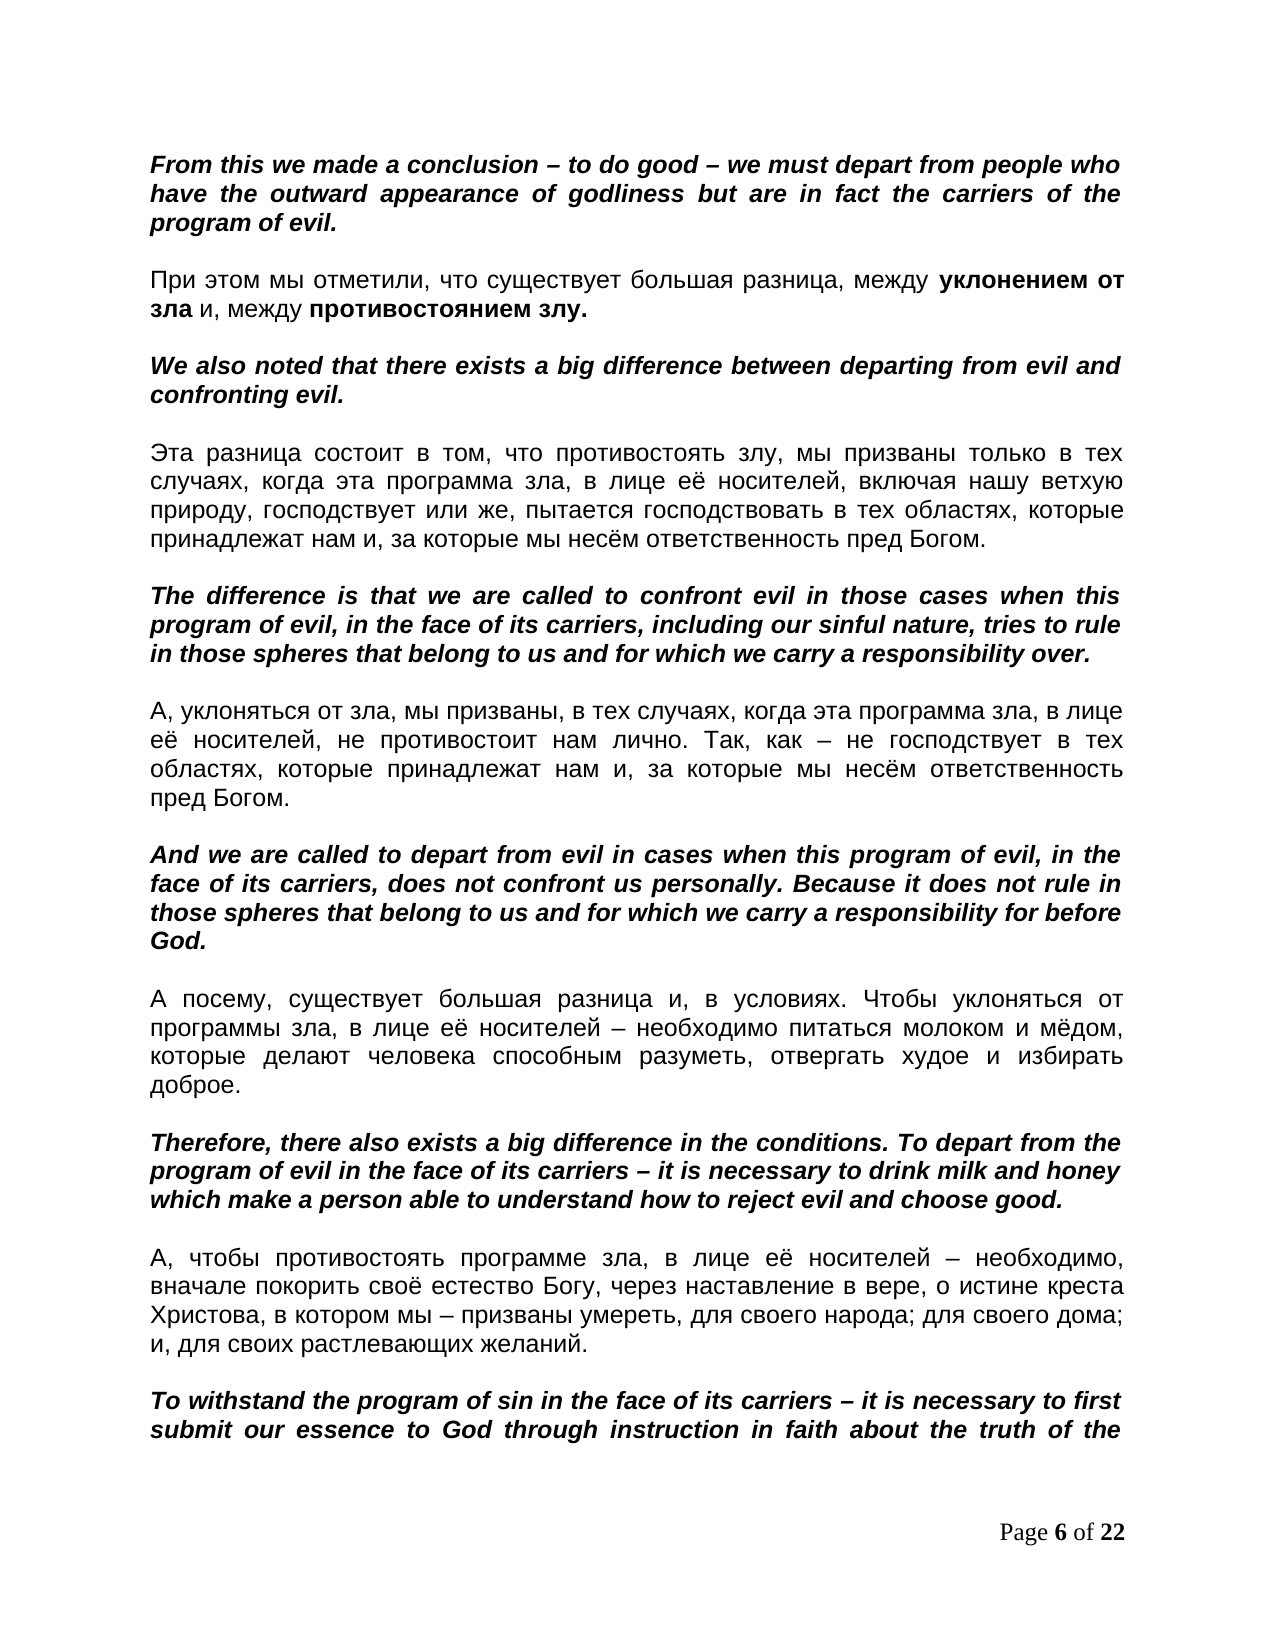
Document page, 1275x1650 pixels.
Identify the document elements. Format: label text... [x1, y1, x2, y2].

text Эта разница состоит в том, что противостоять злу, мы призваны только в тех случаях, когда эта программа зла, в лице её носителей, включая нашу ветхую природу, господствует или же, пытается господствовать в тех областях, которые принадлежат нам и, за которые мы несём ответственность пред Богом. [150, 437, 1125, 552]
text А посему, существует большая разница и, в условиях. Чтобы уклоняться от программы зла, в лице её носителей – необходимо питаться молоком и мёдом, которые делают человека способным разуметь, отвергать худое и избирать доброе. [150, 984, 1125, 1099]
text We also noted that there exists a big difference between departing from evil and confronting evil. [150, 351, 1125, 409]
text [150, 1386, 1125, 1444]
text Therefore, there also exists a big difference in the conditions. To depart from the program of evil in the face of its carriers – it is necessary to drink milk and honey which make a person able to understand how to reject evil and choose good. [150, 1127, 1125, 1214]
text The difference is that we are called to confront evil in those cases when this program of evil, in the face of its carriers, including our sinful nature, tries to rule in those spheres that belong to us and for which we carry a responsibility over. [150, 581, 1125, 667]
text А, уклоняться от зла, мы призваны, в тех случаях, когда эта программа зла, в лице её носителей, не противостоит нам лично. Так, как – не господствует в тех областях, которые принадлежат нам и, за которые мы несём ответственность пред Богом. [150, 696, 1125, 811]
text From this we made a conclusion – to do good – we must depart from people who have the outward appearance of godliness but are in fact the carriers of the program of evil. [150, 150, 1125, 236]
text При этом мы отметили, что существует большая разница, между уклонением от зла и, между противостоянием злу. [150, 265, 1125, 322]
text А, чтобы противостоять программе зла, в лице её носителей – необходимо, вначале покорить своё естество Богу, через наставление в вере, о истине креста Христова, в котором мы – призваны умереть, для своего народа; для своего дома; и, для своих растлевающих желаний. [150, 1242, 1125, 1357]
text And we are called to depart from evil in cases when this program of evil, in the face of its carriers, does not confront us personally. Because it does not rule in those spheres that belong to us and for which we carry a responsibility for before God. [150, 840, 1125, 955]
